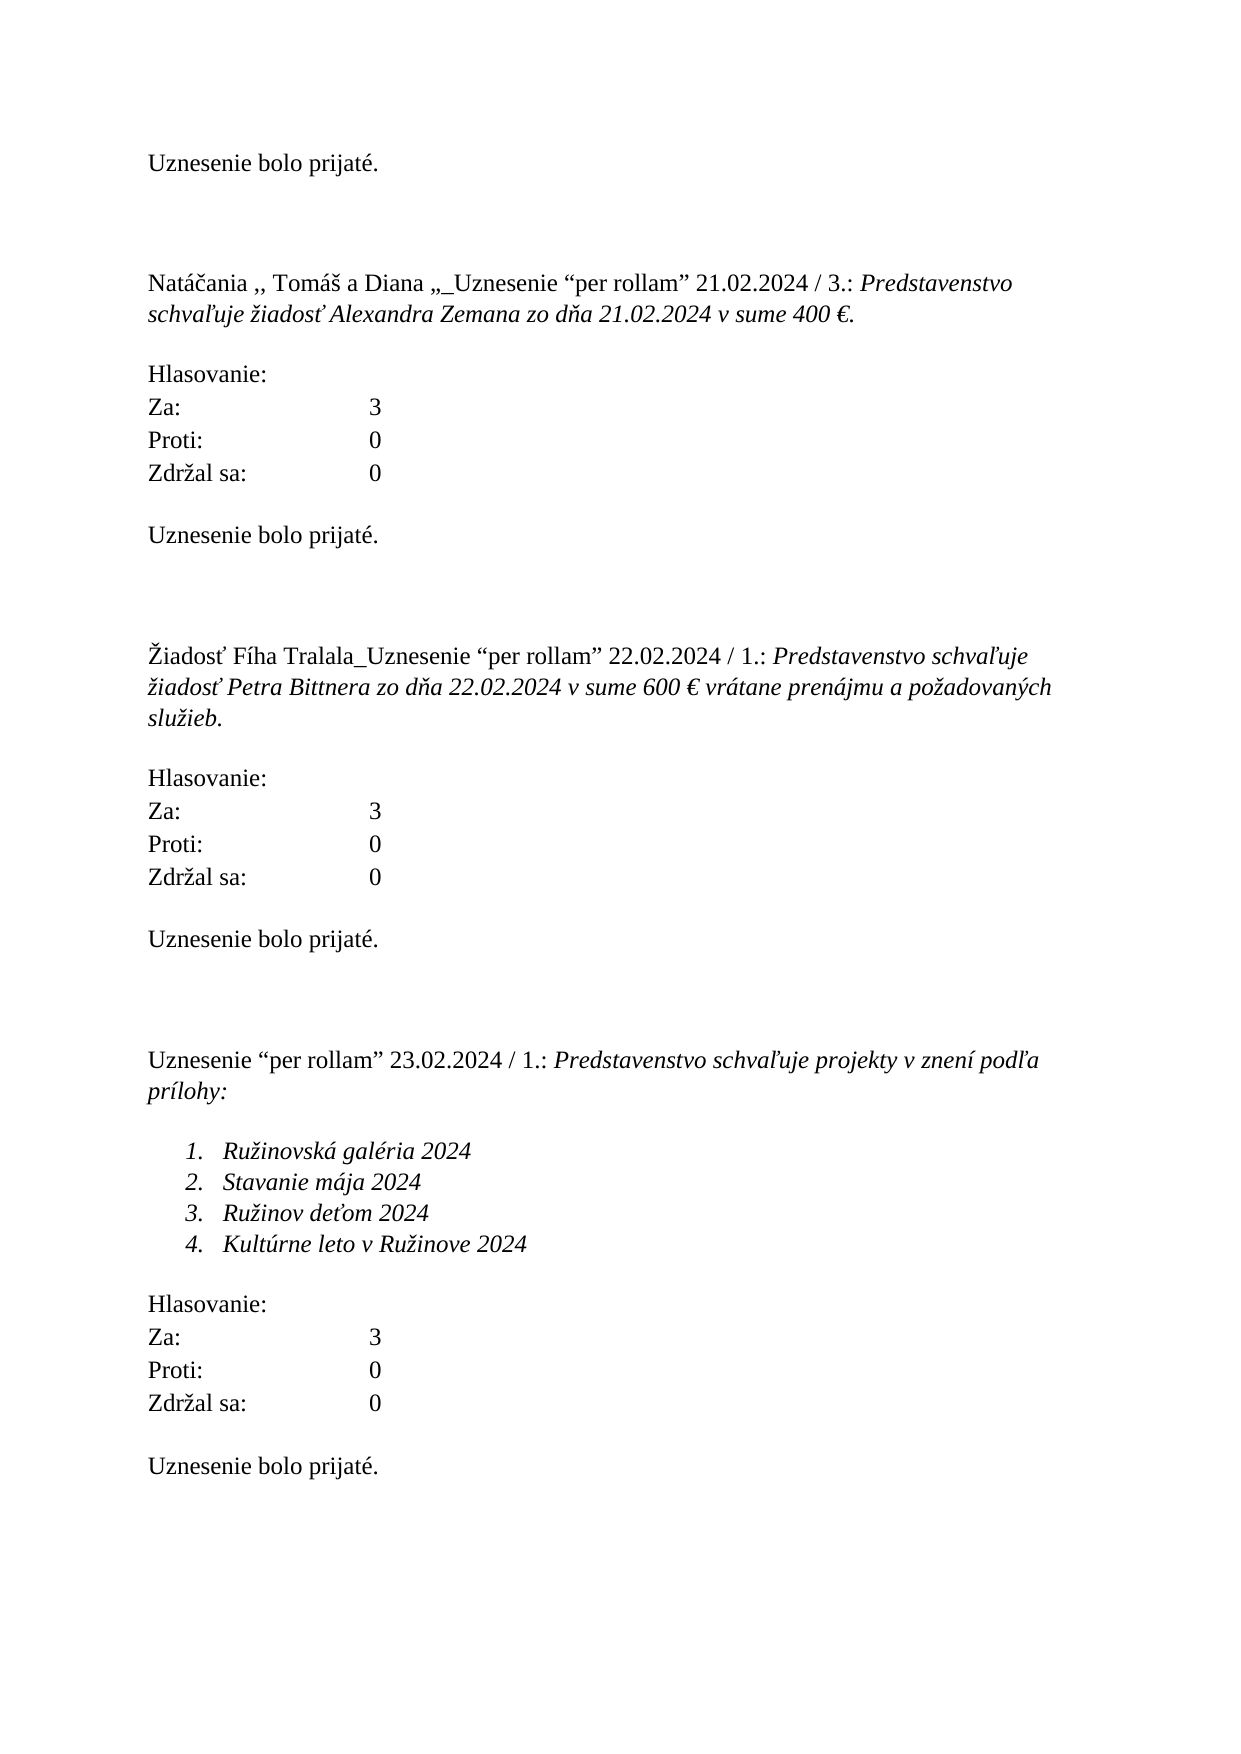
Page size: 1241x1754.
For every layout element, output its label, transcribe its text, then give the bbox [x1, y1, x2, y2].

list Stavanie mája 2024 [185, 1167, 1093, 1196]
text Za: 3 [148, 392, 1093, 421]
text Uznesenie bolo prijaté. [148, 1451, 1093, 1479]
text Za: 3 [148, 796, 1093, 825]
text Proti: 0 [148, 1356, 1093, 1384]
text Proti: 0 [148, 829, 1093, 858]
text Uznesenie bolo prijaté. [148, 148, 1093, 176]
text Žiadosť Fíha Tralala_Uznesenie “per rollam” 22.02.2024 / 1.: Predstavenstvo schvaľuje žiadosť Petra Bittnera zo dňa 22.02.2024 v sume 600 € vrátane prenájmu a požadovaných služieb. [148, 641, 1093, 732]
list Kultúrne leto v Ružinove 2024 [185, 1229, 1093, 1258]
text Zdržal sa: 0 [148, 1388, 1093, 1417]
text Uznesenie bolo prijaté. [148, 521, 1093, 549]
text Natáčania ,, Tomáš a Diana „_Uznesenie “per rollam” 21.02.2024 / 3.: Predstavenstvo schvaľuje žiadosť Alexandra Zemana zo dňa 21.02.2024 v sume 400 €. [148, 268, 1093, 328]
text Zdržal sa: 0 [148, 458, 1093, 487]
text Proti: 0 [148, 425, 1093, 454]
text Hlasovanie: [148, 763, 1093, 792]
list Ružinov deťom 2024 [185, 1198, 1093, 1227]
text Zdržal sa: 0 [148, 862, 1093, 891]
text Hlasovanie: [148, 1289, 1093, 1318]
text Za: 3 [148, 1322, 1093, 1351]
list Ružinovská galéria 2024 [185, 1136, 1093, 1165]
text Uznesenie bolo prijaté. [148, 924, 1093, 953]
text Uznesenie “per rollam” 23.02.2024 / 1.: Predstavenstvo schvaľuje projekty v znení podľa prílohy: [148, 1045, 1093, 1105]
text Hlasovanie: [148, 359, 1093, 388]
